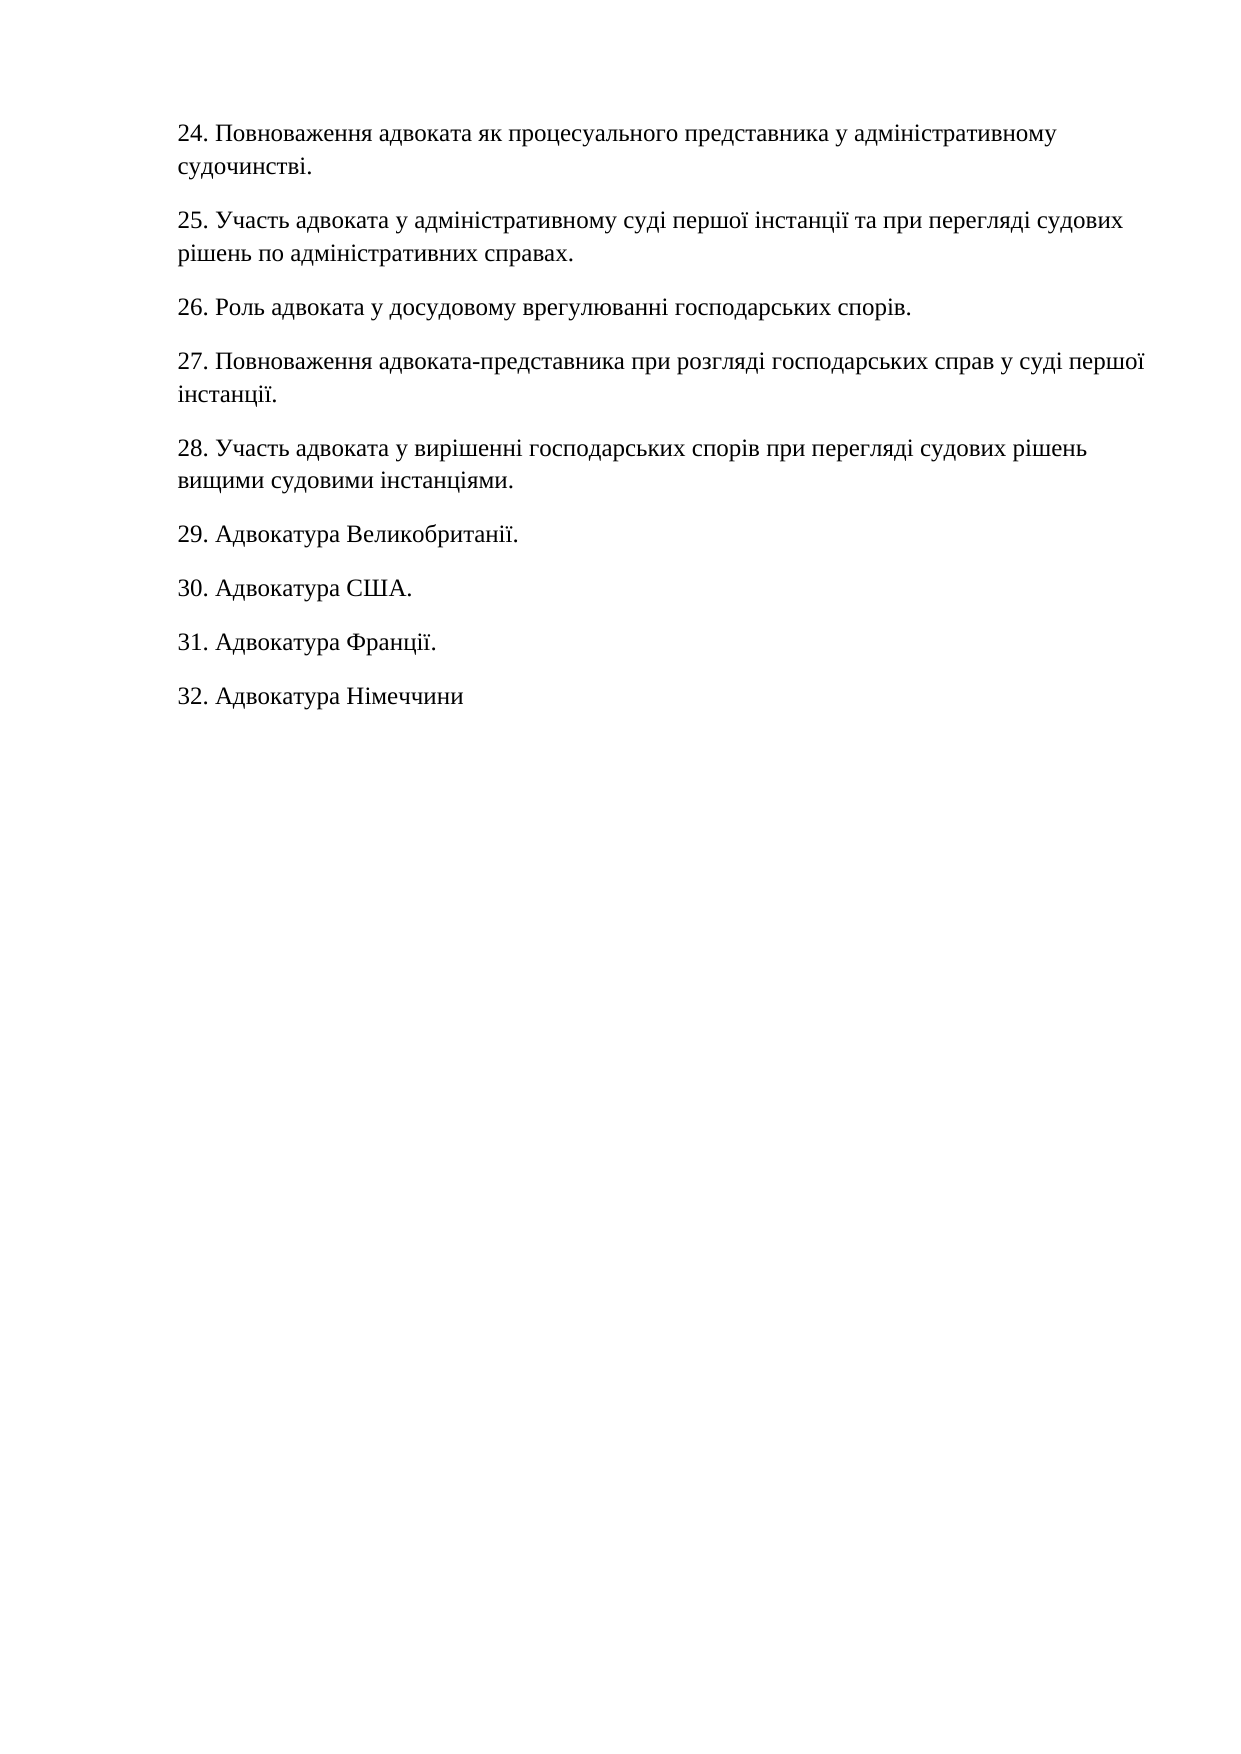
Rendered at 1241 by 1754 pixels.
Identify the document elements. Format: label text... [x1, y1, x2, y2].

text 27. Повноваження адвоката-представника при розгляді господарських справ у суді першої інстанції. [177, 346, 1152, 407]
text 26. Роль адвоката у досудовому врегулюванні господарських спорів. [177, 292, 1152, 321]
text 30. Адвокатура США. [177, 573, 1152, 602]
text 24. Повноваження адвоката як процесуального представника у адміністративному судочинстві. [177, 118, 1152, 180]
text 29. Адвокатура Великобританії. [177, 519, 1152, 548]
text 32. Адвокатура Німеччини [177, 681, 1152, 710]
text 28. Участь адвоката у вирішенні господарських спорів при перегляді судових рішень вищими судовими інстанціями. [177, 433, 1152, 494]
text 25. Участь адвоката у адміністративному суді першої інстанції та при перегляді судових рішень по адміністративних справах. [177, 205, 1152, 267]
text 31. Адвокатура Франції. [177, 627, 1152, 656]
